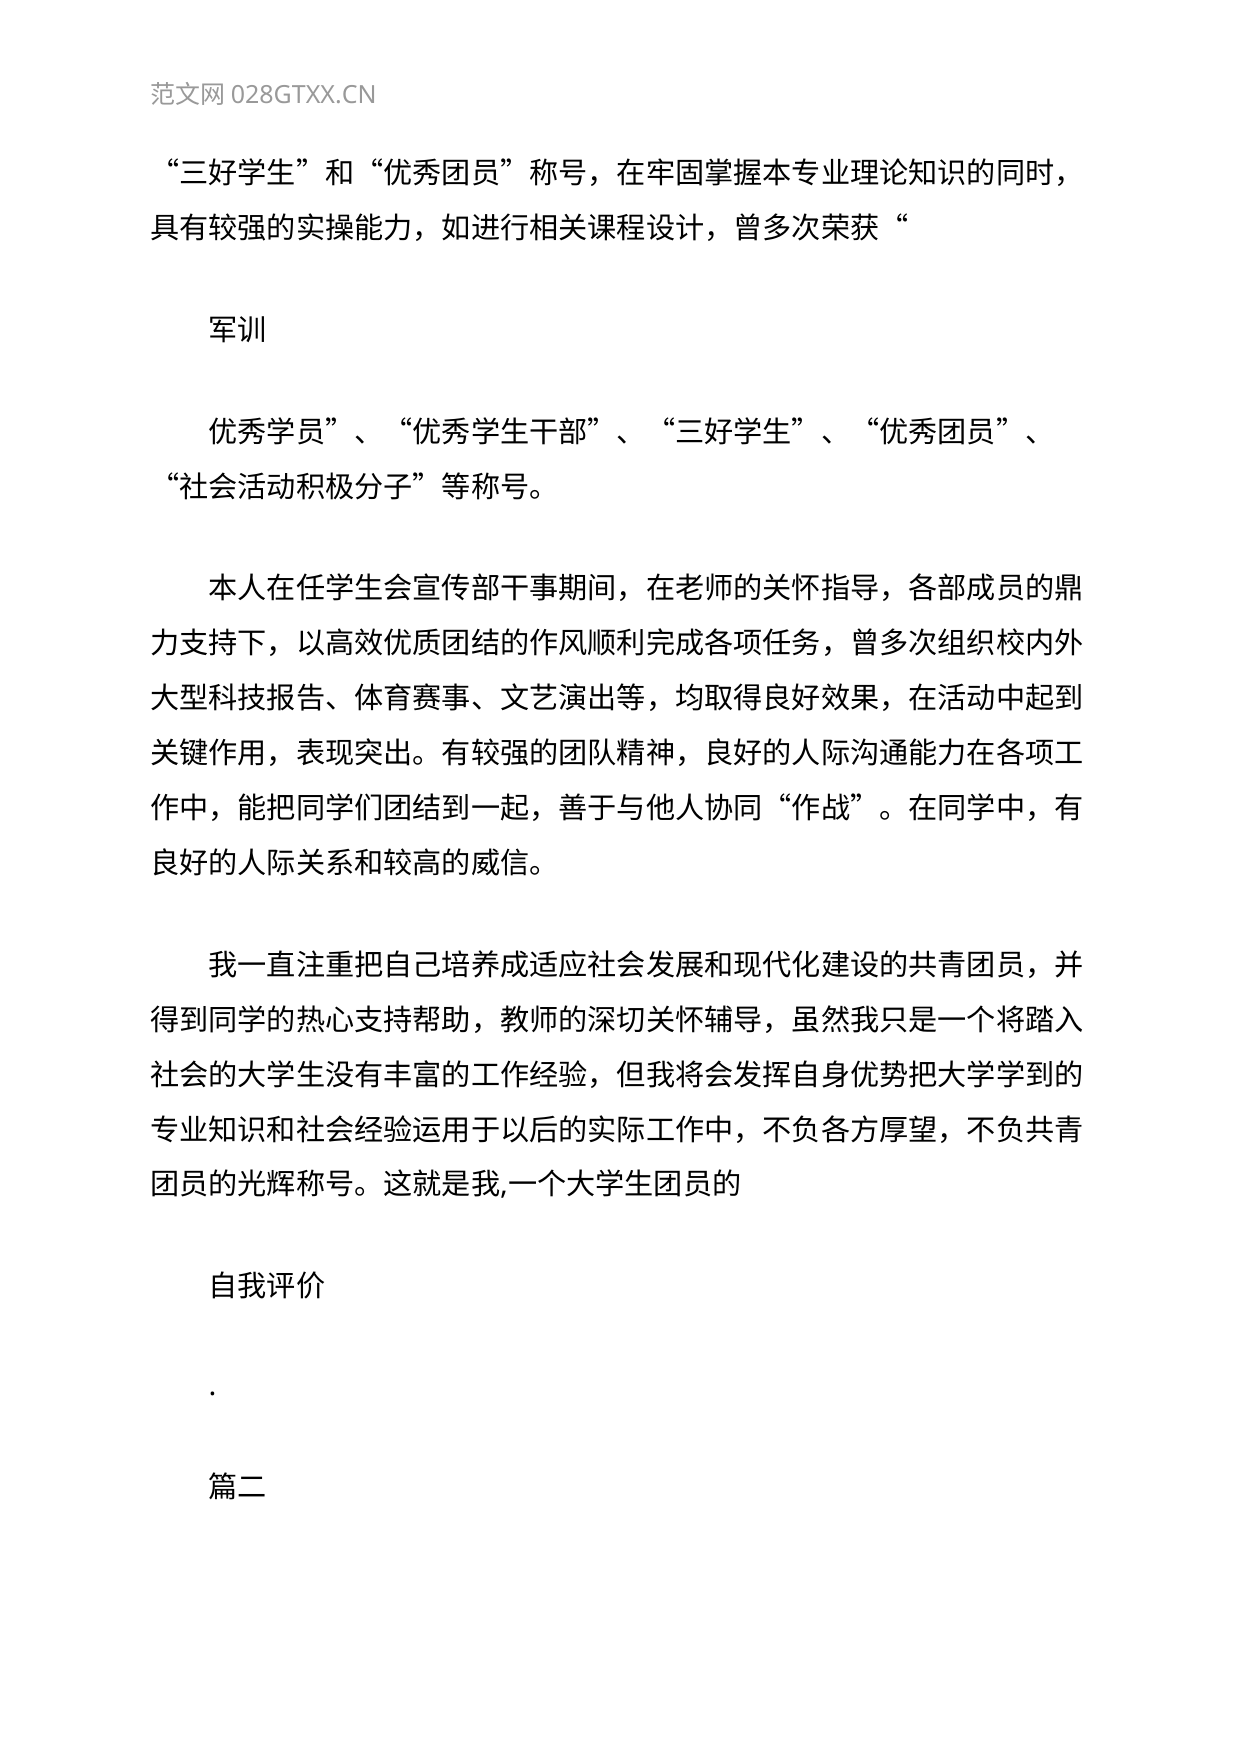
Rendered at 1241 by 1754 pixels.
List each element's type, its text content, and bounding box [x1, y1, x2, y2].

text 本人在任学生会宣传部干事期间，在老师的关怀指导，各部成员的鼎力支持下，以高效优质团结的作风顺利完成各项任务，曾多次组织校内外大型科技报告、体育赛事、文艺演出等，均取得良好效果，在活动中起到关键作用，表现突出。有较强的团队精神，良好的人际沟通能力在各项工作中，能把同学们团结到一起，善于与他人协同“作战”。在同学中，有良好的人际关系和较高的威信。 [150, 565, 1090, 882]
text 优秀学员”、“优秀学生干部”、“三好学生”、“优秀团员”、“社会活动积极分子”等称号。 [150, 408, 1090, 506]
text 军训 [150, 307, 1090, 349]
text 我一直注重把自己培养成适应社会发展和现代化建设的共青团员，并得到同学的热心支持帮助，教师的深切关怀辅导，虽然我只是一个将踏入社会的大学生没有丰富的工作经验，但我将会发挥自身优势把大学学到的专业知识和社会经验运用于以后的实际工作中，不负各方厚望，不负共青团员的光辉称号。这就是我,一个大学生团员的 [150, 941, 1090, 1203]
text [150, 150, 1090, 247]
text 自我评价 [150, 1263, 1090, 1305]
text . [150, 1365, 1090, 1404]
text 篇二 [150, 1463, 1090, 1505]
